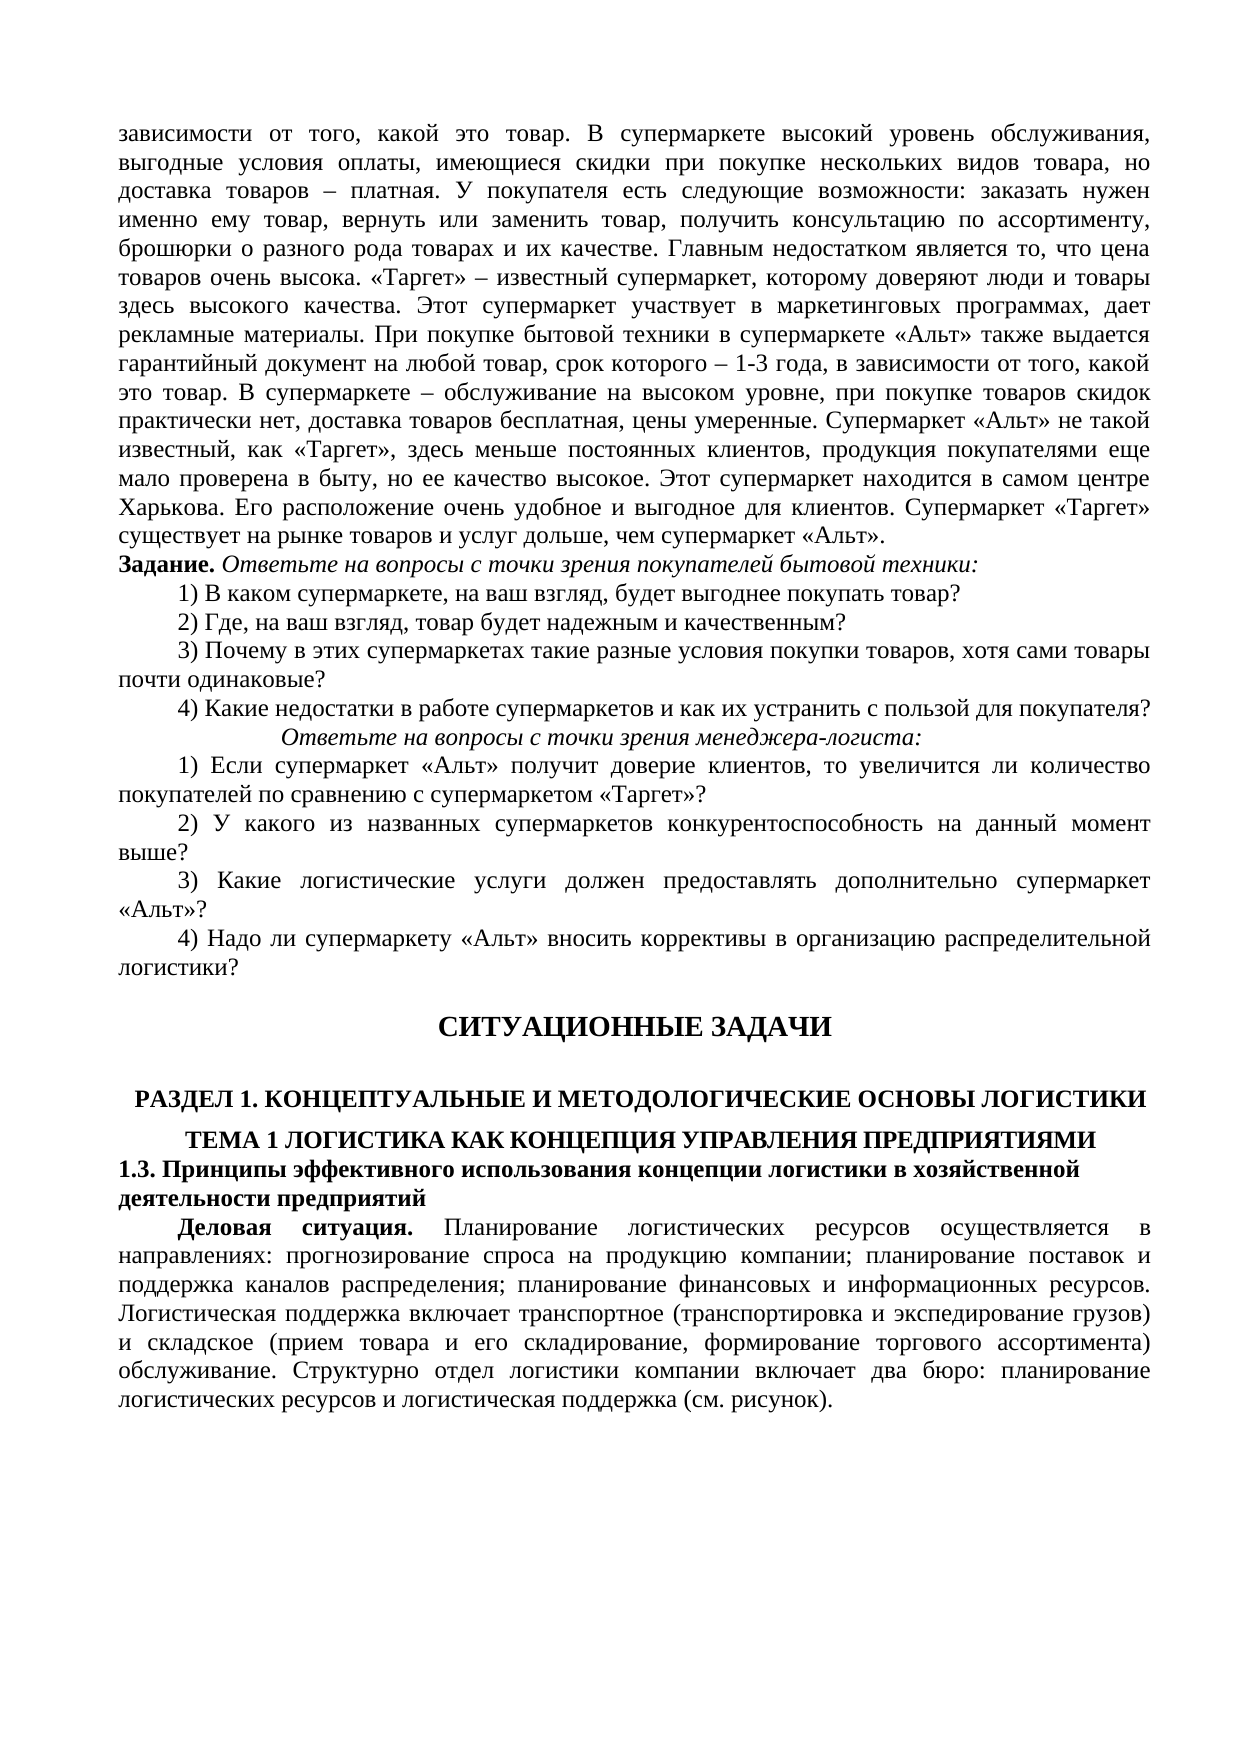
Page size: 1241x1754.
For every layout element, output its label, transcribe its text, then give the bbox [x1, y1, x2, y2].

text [118, 118, 1152, 549]
text 3) Какие логистические услуги должен предоставлять дополнительно супермаркет «Альт»? [118, 866, 1152, 923]
text СИТУАЦИОННЫЕ ЗАДАЧИ [118, 1009, 1152, 1043]
text Ответьте на вопросы с точки зрения менеджера-логиста: [118, 722, 1152, 751]
text 1.3. Принципы эффективного использования концепции логистики в хозяйственной деятельности предприятий [118, 1154, 1152, 1212]
text 1) Если супермаркет «Альт» получит доверие клиентов, то увеличится ли количество покупателей по сравнению с супермаркетом «Таргет»? [118, 751, 1152, 808]
text 2) Где, на ваш взгляд, товар будет надежным и качественным? [118, 607, 1152, 636]
text 4) Надо ли супермаркету «Альт» вносить коррективы в организацию распределительной логистики? [118, 923, 1152, 981]
text 1) В каком супермаркете, на ваш взгляд, будет выгоднее покупать товар? [118, 578, 1152, 607]
text 3) Почему в этих супермаркетах такие разные условия покупки товаров, хотя сами товары почти одинаковые? [118, 636, 1152, 693]
text РАЗДЕЛ 1. КОНЦЕПТУАЛЬНЫЕ И МЕТОДОЛОГИЧЕСКИЕ ОСНОВЫ ЛОГИСТИКИ [118, 1084, 1163, 1113]
text Деловая ситуация. Планирование логистических ресурсов осуществляется в направлениях: прогнозирование спроса на продукцию компании; планирование поставок и поддержка каналов распределения; планирование финансовых и информационных ресурсов. Логистическая поддержка включает транспортное (транспортировка и экспедирование грузов) и складское (прием товара и его складирование, формирование торгового ассортимента) обслуживание. Структурно отдел логистики компании включает два бюро: планирование логистических ресурсов и логистическая поддержка (см. рисунок). [118, 1212, 1152, 1413]
text Задание. Ответьте на вопросы с точки зрения покупателей бытовой техники: [118, 549, 1152, 578]
text 2) У какого из названных супермаркетов конкурентоспособность на данный момент выше? [118, 808, 1152, 866]
text ТЕМА 1 ЛОГИСТИКА КАК КОНЦЕПЦИЯ УПРАВЛЕНИЯ ПРЕДПРИЯТИЯМИ [118, 1125, 1163, 1154]
text 4) Какие недостатки в работе супермаркетов и как их устранить с пользой для покупателя? [118, 693, 1152, 722]
